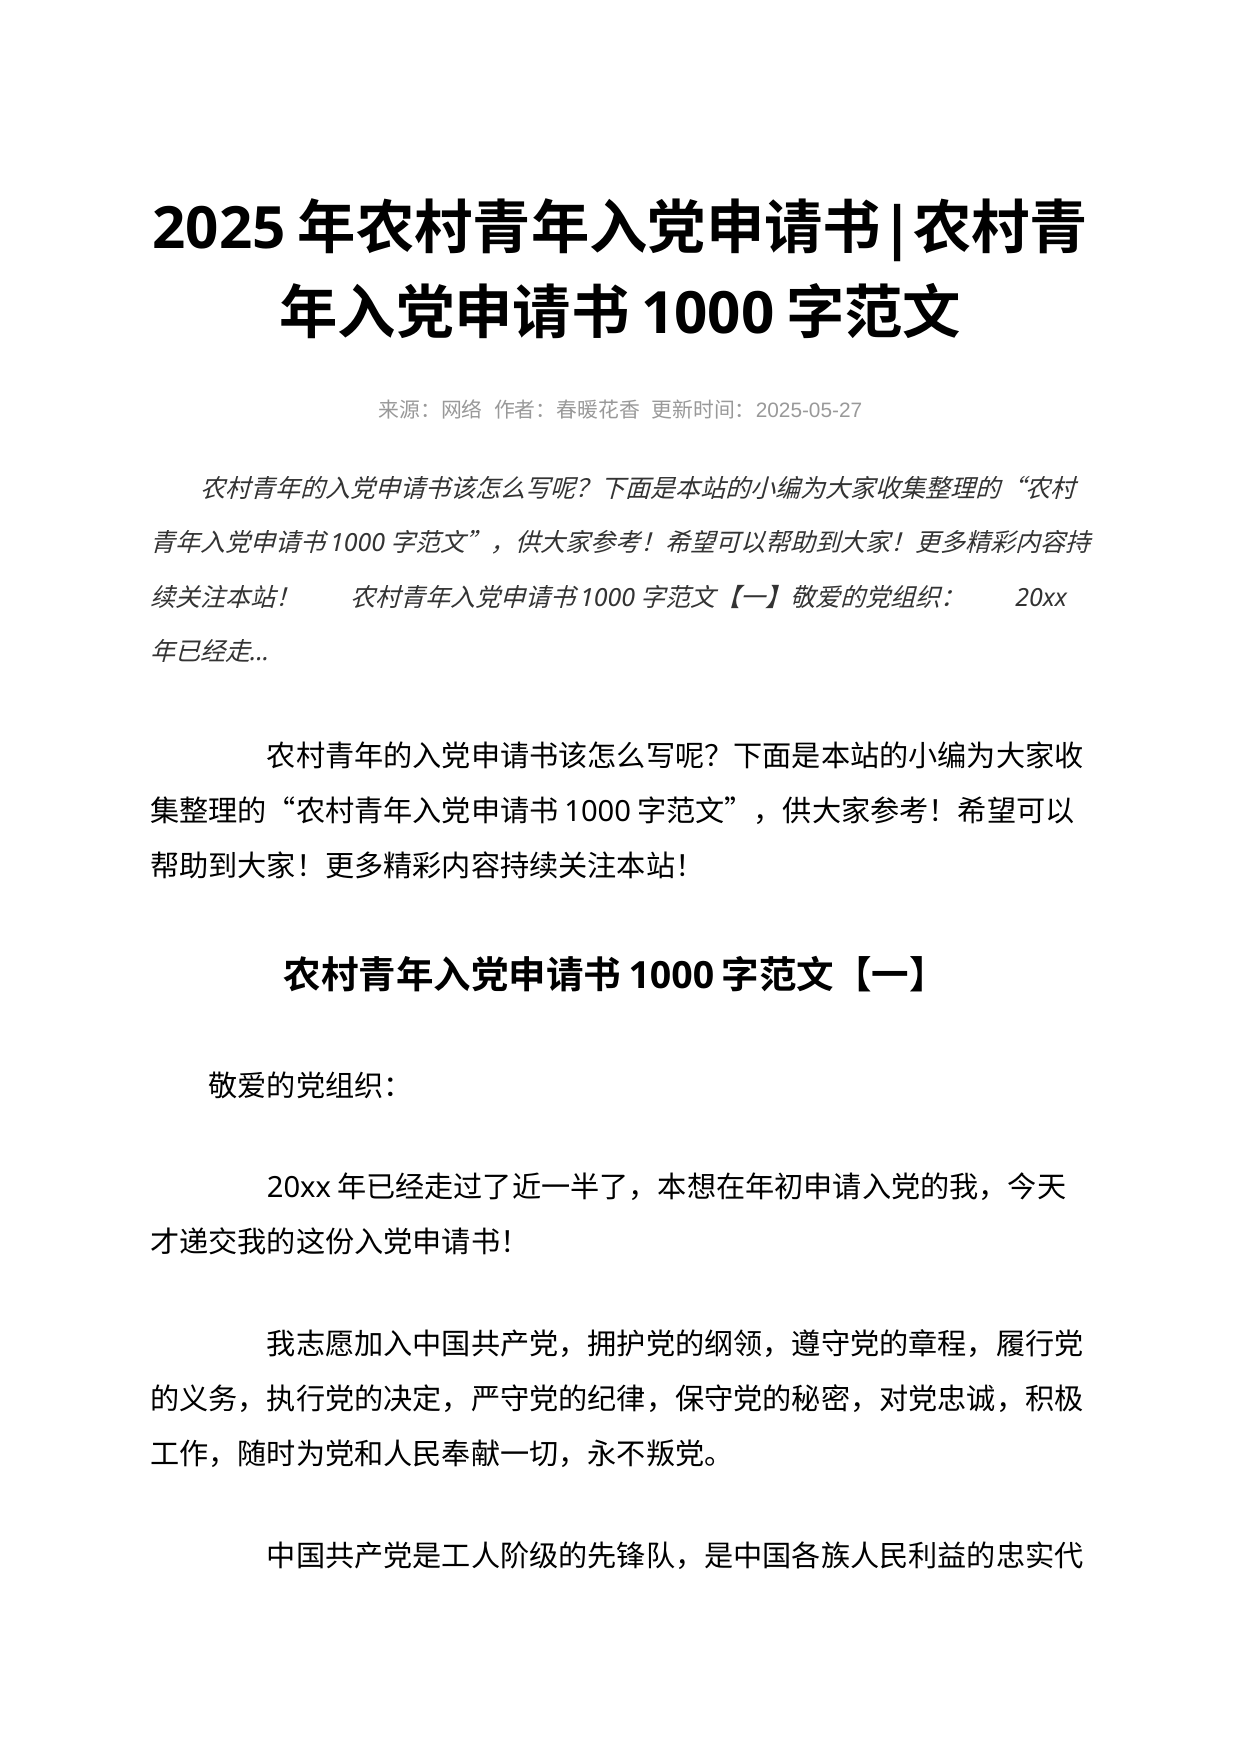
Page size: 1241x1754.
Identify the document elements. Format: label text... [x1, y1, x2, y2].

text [150, 1532, 1090, 1574]
subtitle 2025年农村青年入党申请书|农村青年入党申请书1000字范文 [150, 181, 1090, 351]
text 我志愿加入中国共产党，拥护党的纲领，遵守党的章程，履行党的义务，执行党的决定，严守党的纪律，保守党的秘密，对党忠诚，积极工作，随时为党和人民奉献一切，永不叛党。 [150, 1321, 1090, 1473]
text 农村青年入党申请书1000字范文【一】 [150, 944, 1090, 999]
text 来源：网络 作者：春暖花香 更新时间：2025-05-27 [150, 398, 1090, 422]
text 农村青年的入党申请书该怎么写呢？下面是本站的小编为大家收集整理的“农村青年入党申请书1000字范文”，供大家参考！希望可以帮助到大家！更多精彩内容持续关注本站！ 农村青年入党申请书1000字范文【一】敬爱的党组织： 20xx年已经走... [150, 468, 1090, 668]
text 20xx年已经走过了近一半了，本想在年初申请入党的我，今天才递交我的这份入党申请书！ [150, 1164, 1090, 1261]
text 敬爱的党组织： [150, 1062, 1090, 1104]
text 农村青年的入党申请书该怎么写呢？下面是本站的小编为大家收集整理的“农村青年入党申请书1000字范文”，供大家参考！希望可以帮助到大家！更多精彩内容持续关注本站！ [150, 733, 1090, 885]
